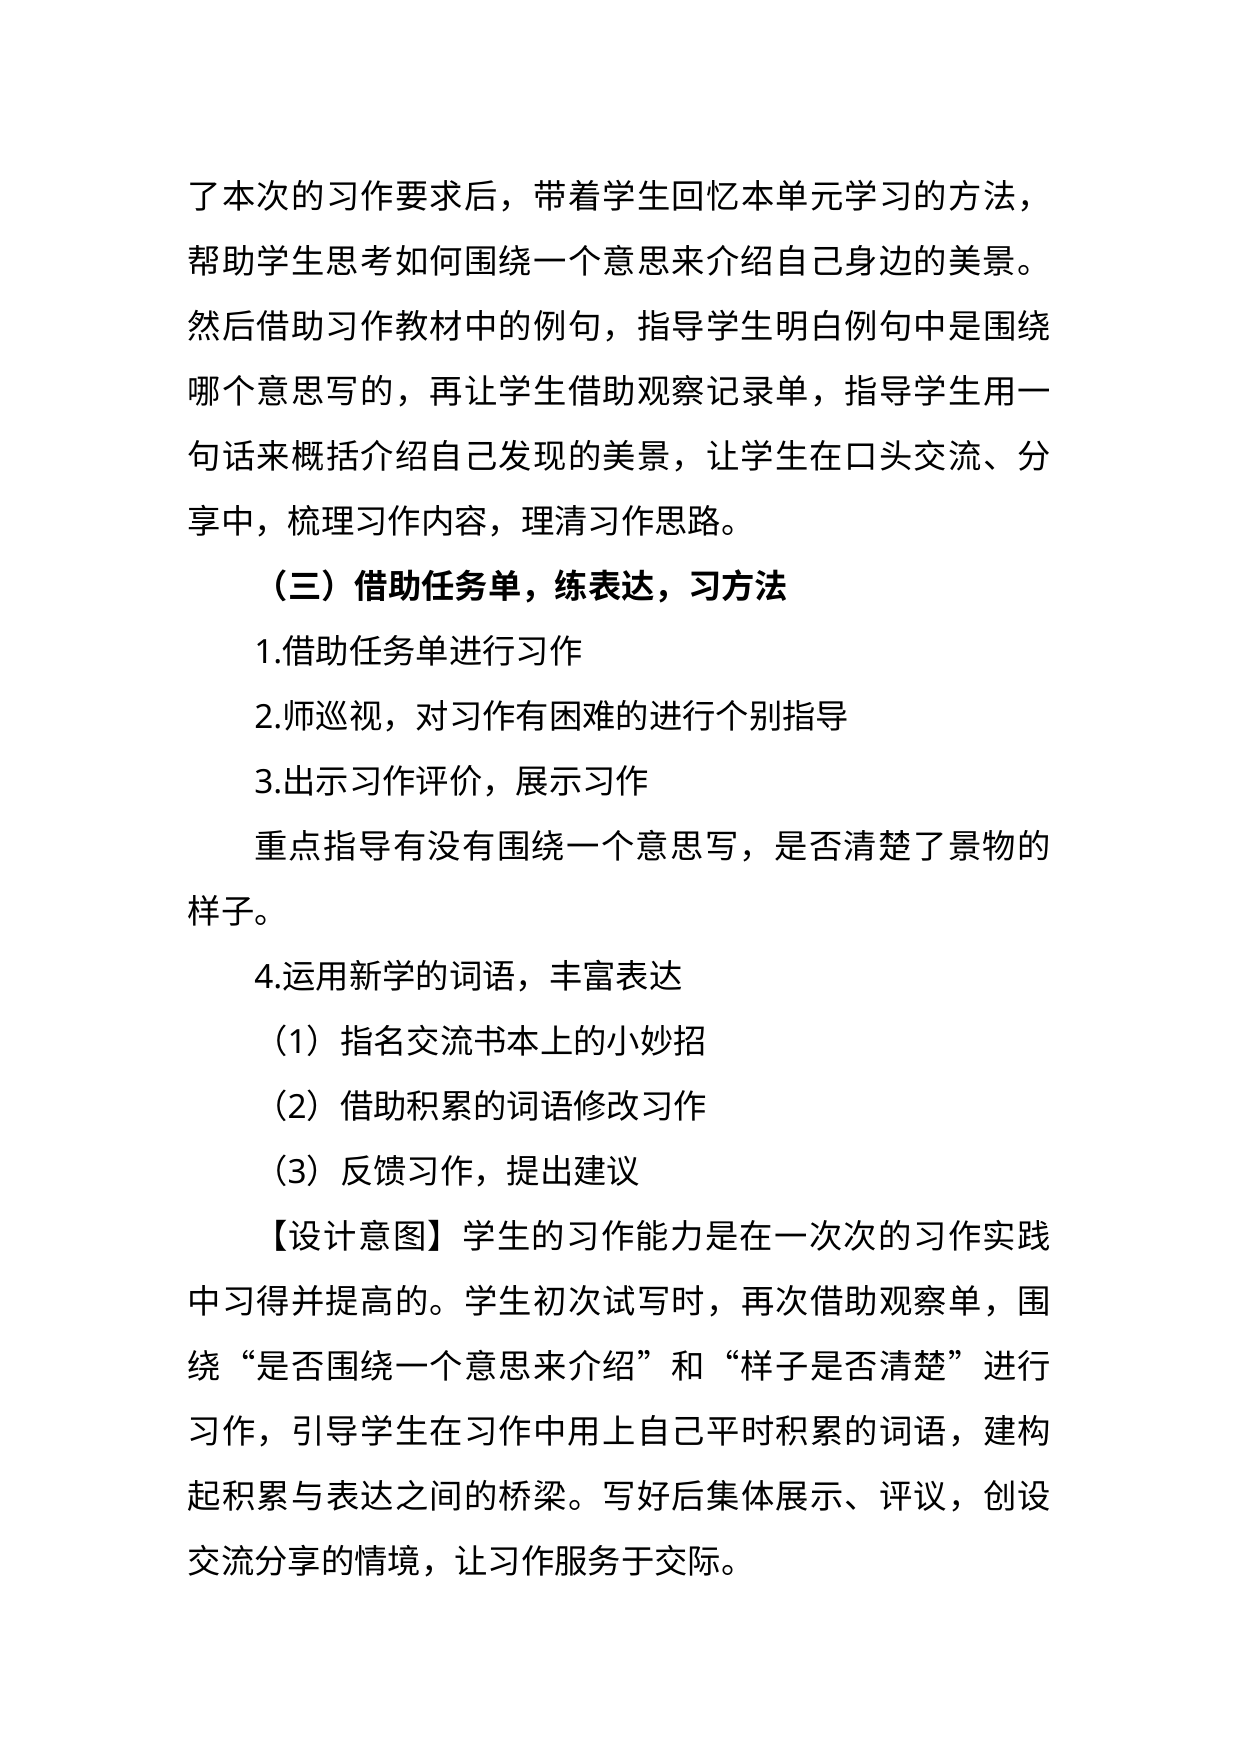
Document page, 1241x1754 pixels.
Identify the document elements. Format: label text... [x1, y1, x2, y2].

text 2.师巡视，对习作有困难的进行个别指导 [187, 682, 1053, 747]
text 【设计意图】学生的习作能力是在一次次的习作实践中习得并提高的。学生初次试写时，再次借助观察单，围绕“是否围绕一个意思来介绍”和“样子是否清楚”进行习作，引导学生在习作中用上自己平时积累的词语，建构起积累与表达之间的桥梁。写好后集体展示、评议，创设交流分享的情境，让习作服务于交际。 [187, 1202, 1053, 1592]
text （1）指名交流书本上的小妙招 [187, 1007, 1053, 1072]
text 1.借助任务单进行习作 [187, 617, 1053, 682]
text 4.运用新学的词语，丰富表达 [187, 942, 1053, 1007]
text （3）反馈习作，提出建议 [187, 1137, 1053, 1202]
text （三）借助任务单，练表达，习方法 [187, 552, 1053, 617]
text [187, 162, 1053, 552]
text 重点指导有没有围绕一个意思写，是否清楚了景物的样子。 [187, 812, 1053, 942]
text （2）借助积累的词语修改习作 [187, 1072, 1053, 1137]
text 3.出示习作评价，展示习作 [187, 747, 1053, 812]
